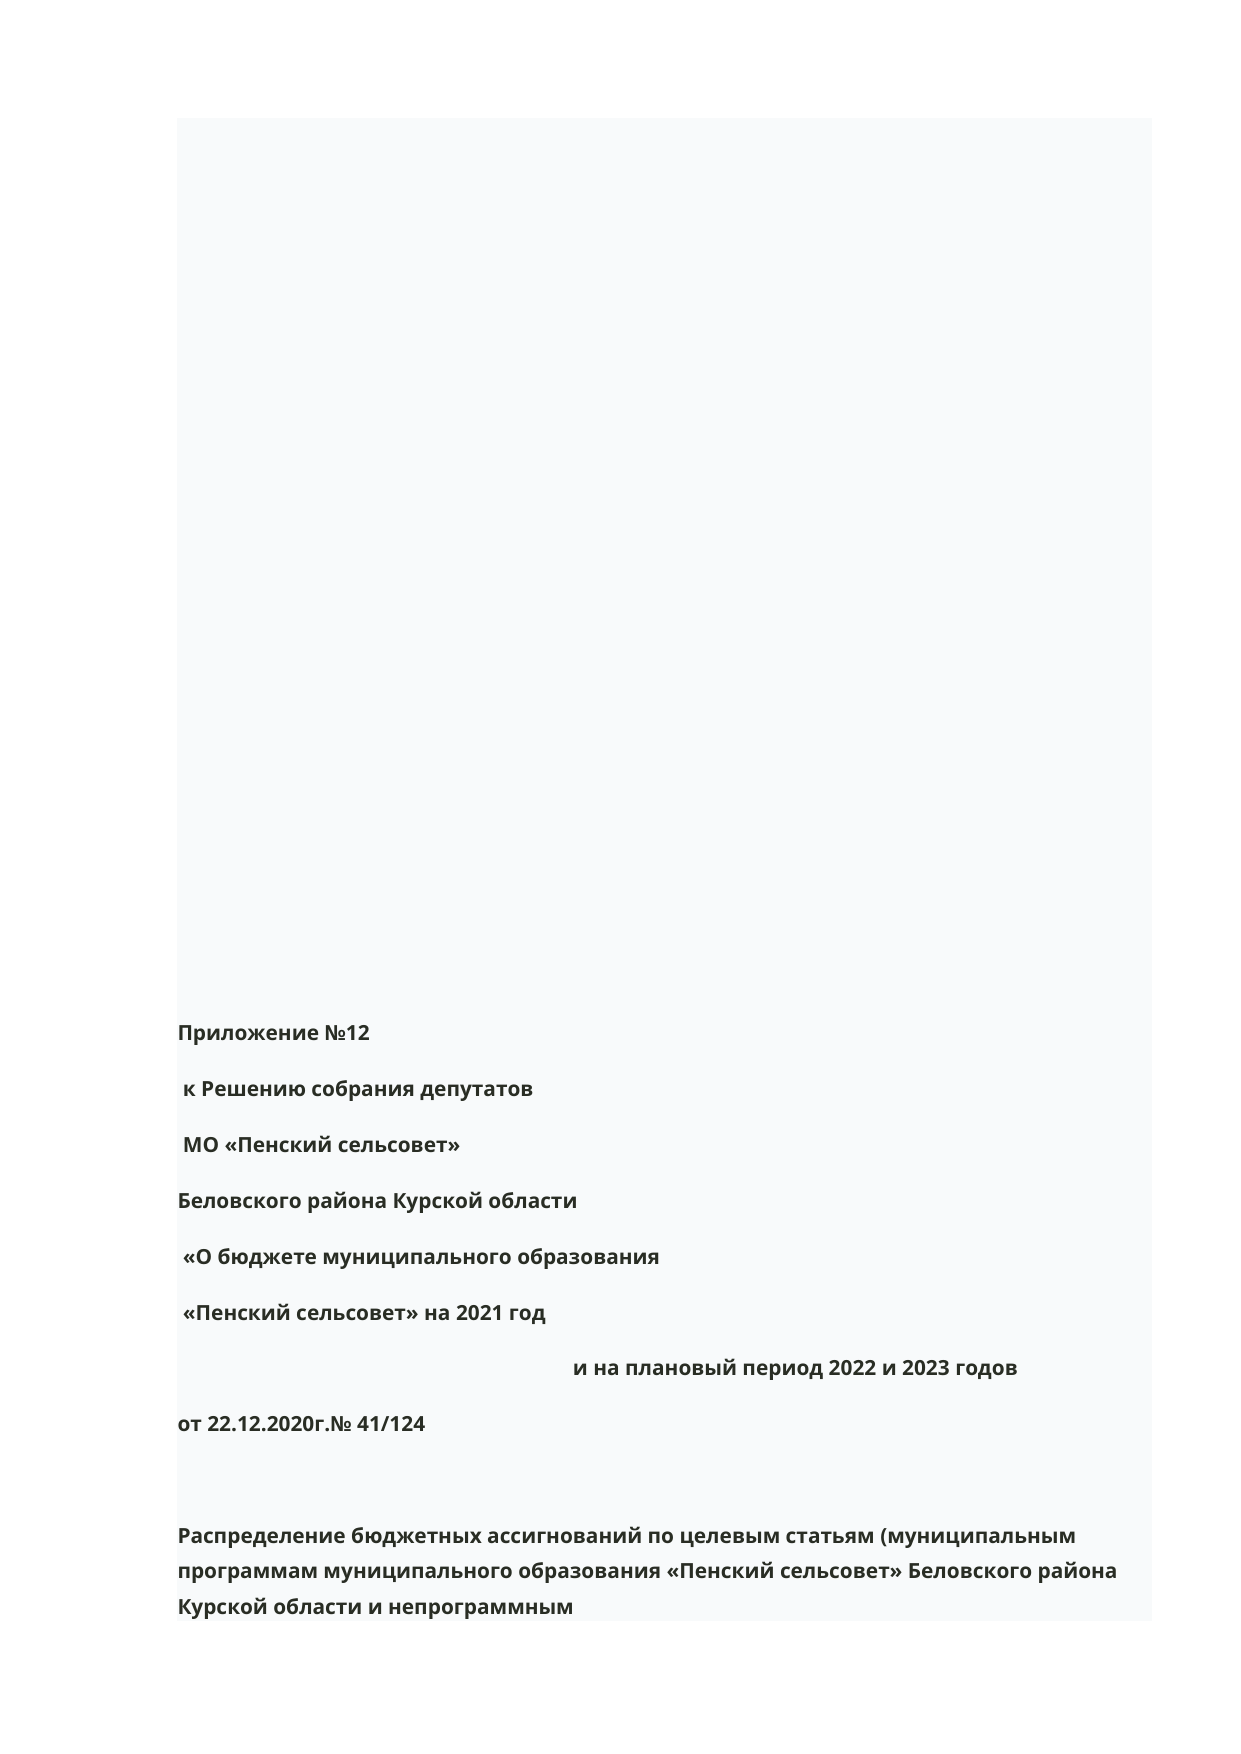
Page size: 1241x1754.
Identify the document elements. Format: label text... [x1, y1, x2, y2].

text «О бюджете муниципального образования [177, 1235, 1152, 1270]
text к Решению собрания депутатов [177, 1067, 1152, 1103]
text от 22.12.2020г.№ 41/124 [177, 1402, 1152, 1438]
text Беловского района Курской области [177, 1179, 1152, 1214]
text Распределение бюджетных ассигнований по целевым статьям (муниципальным программам муниципального образования «Пенский сельсовет» Беловского района Курской области и непрограммным [177, 1514, 1152, 1621]
text МО «Пенский сельсовет» [177, 1123, 1152, 1159]
text и на плановый период 2022 и 2023 годов [177, 1346, 1152, 1382]
text Приложение №12 [177, 1011, 1152, 1047]
text «Пенский сельсовет» на 2021 год [177, 1291, 1152, 1326]
